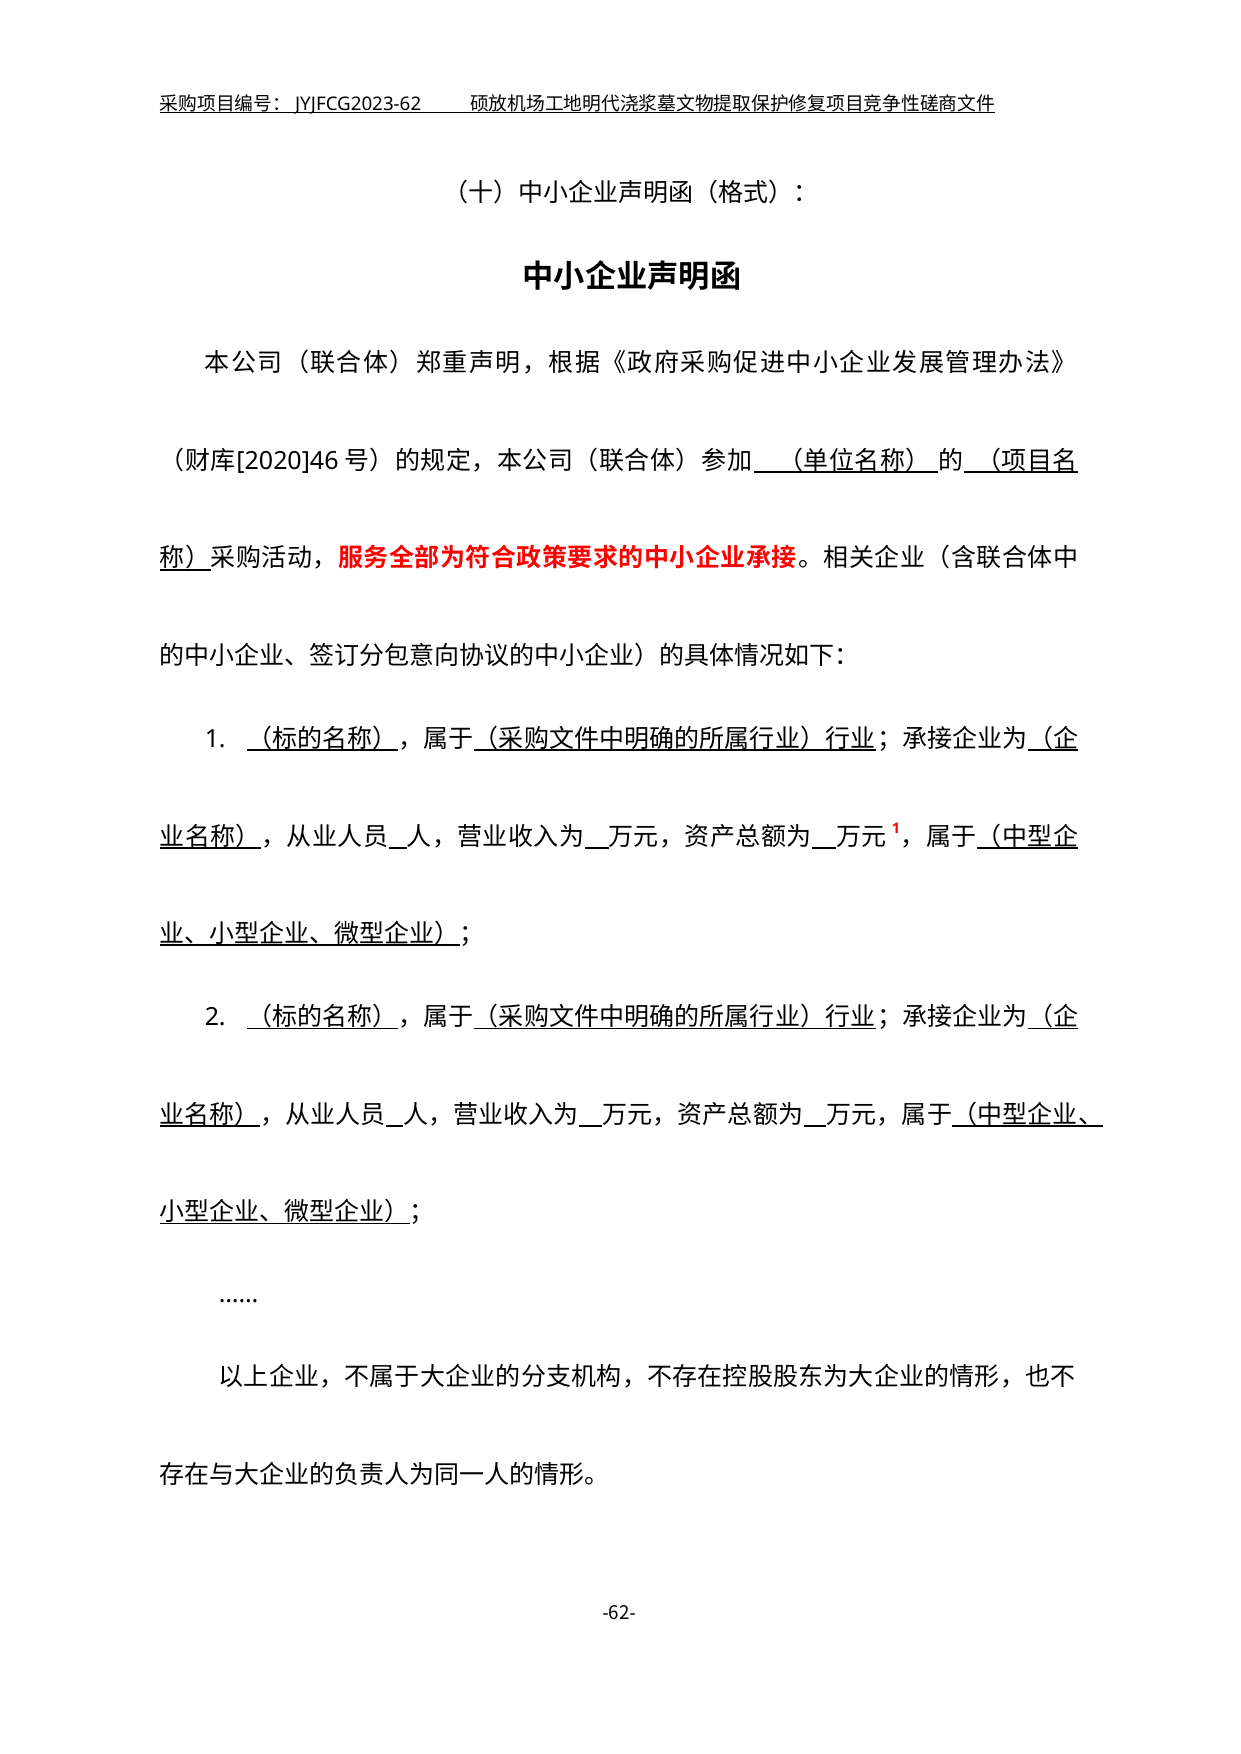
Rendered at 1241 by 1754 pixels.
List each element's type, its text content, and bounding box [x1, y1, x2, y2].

text 以上企业，不属于大企业的分支机构，不存在控股股东为大企业的情形，也不存在与大企业的负责人为同一人的情形。 [159, 1342, 1078, 1505]
text 中小企业声明函 [159, 241, 1078, 306]
text （十）中小企业声明函（格式）： [159, 158, 1078, 223]
list （标的名称），属于（采购文件中明确的所属行业）行业；承接企业为（企业名称），从业人员 人，营业收入为 万元，资产总额为 万元，属于（中型企业、小型企业、微型企业）； [159, 982, 1078, 1242]
text …… [159, 1260, 1078, 1325]
text 本公司（联合体）郑重声明，根据《政府采购促进中小企业发展管理办法》（财库[2020]46号）的规定，本公司（联合体）参加 （单位名称） 的 （项目名称）采购活动，服务全部为符合政策要求的中小企业承接。相关企业（含联合体中的中小企业、签订分包意向协议的中小企业）的具体情况如下： [159, 328, 1078, 686]
list （标的名称），属于（采购文件中明确的所属行业）行业；承接企业为（企业名称），从业人员 人，营业收入为 万元，资产总额为 万元1，属于（中型企业、小型企业、微型企业）； [159, 704, 1078, 964]
